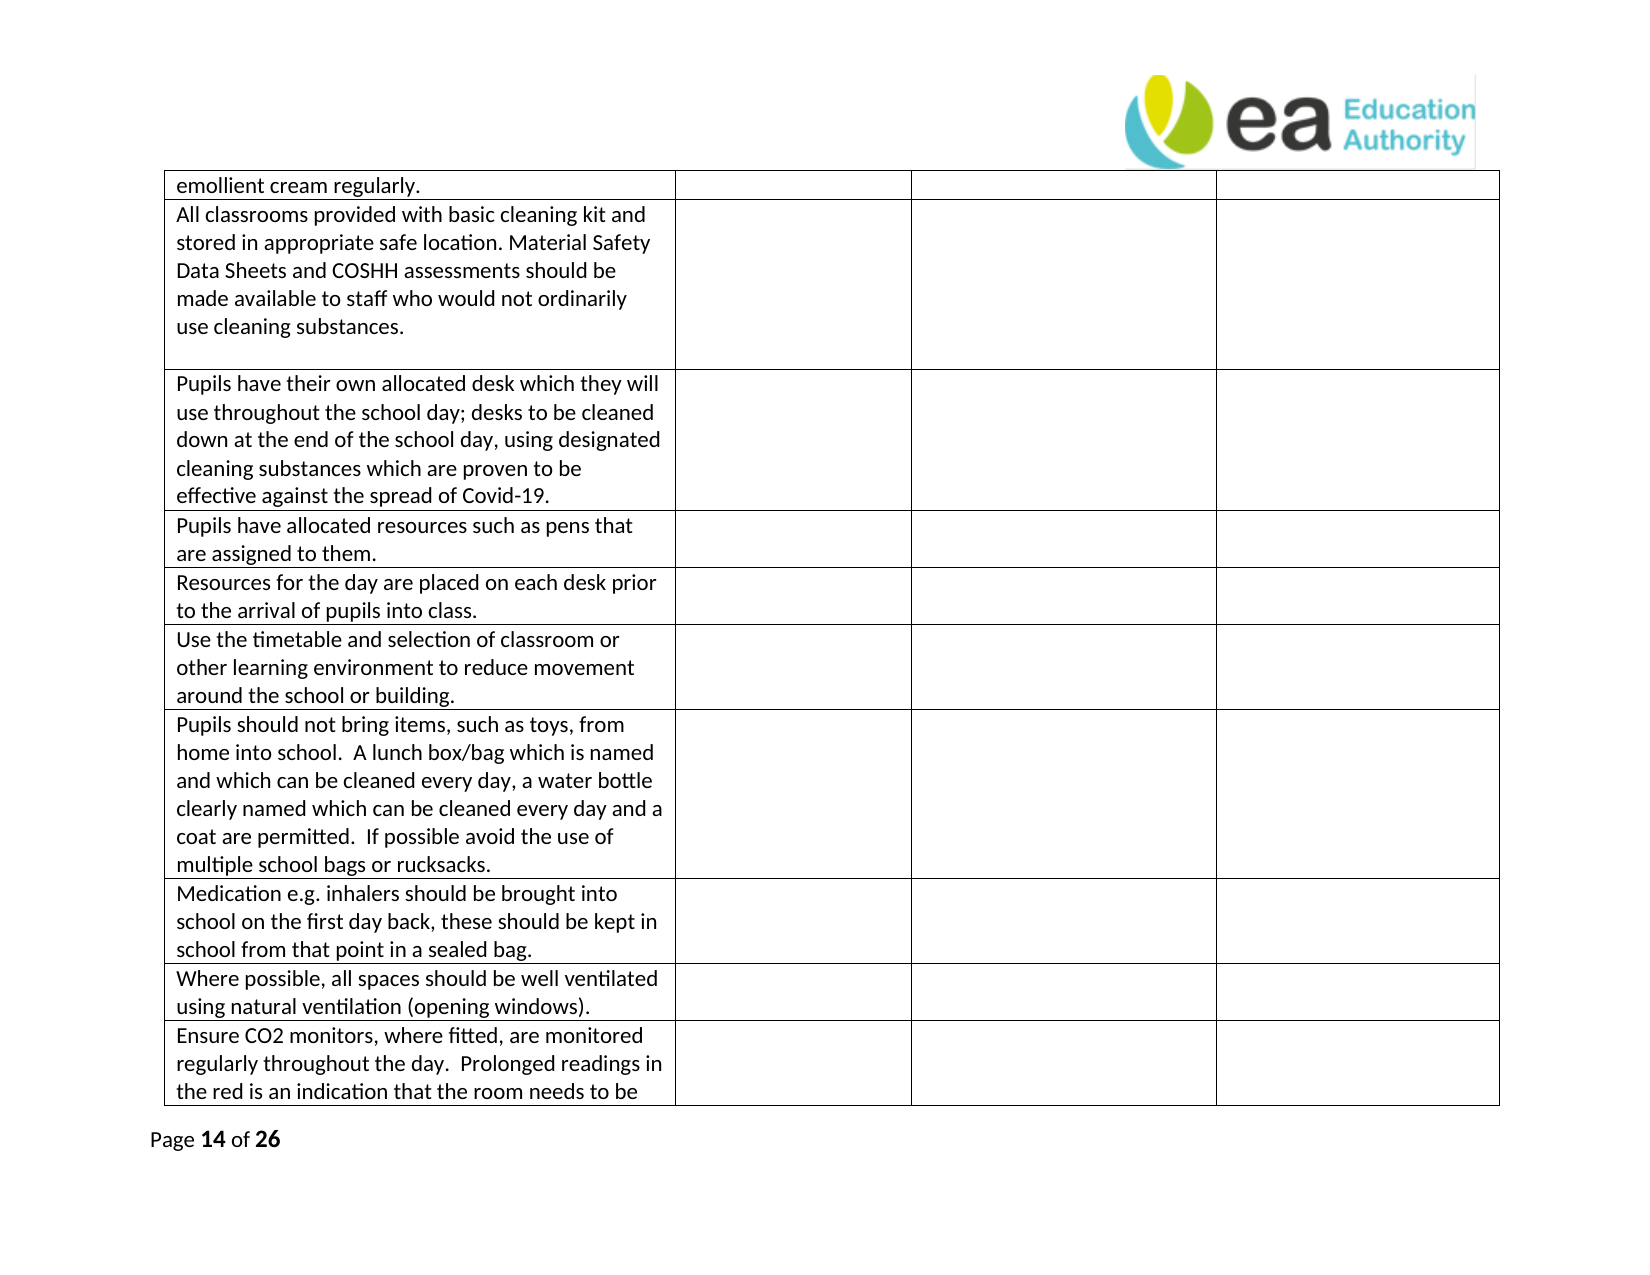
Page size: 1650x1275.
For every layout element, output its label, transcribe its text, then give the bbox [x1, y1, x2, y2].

table_cell Medication e.g. inhalers should be brought into school on the first day back, these should be kept in school from that point in a sealed bag. [165, 879, 675, 963]
table_cell [912, 200, 1216, 368]
table_cell [676, 370, 911, 510]
table_cell Resources for the day are placed on each desk prior to the arrival of pupils into class. [165, 568, 675, 624]
table_cell All classrooms provided with basic cleaning kit and stored in appropriate safe location. Material Safety Data Sheets and COSHH assessments should be made available to staff who would not ordinarily use cleaning substances. [165, 200, 675, 368]
table_cell [676, 625, 911, 709]
table_cell [1217, 1021, 1499, 1105]
table_cell [676, 200, 911, 368]
table_cell [676, 171, 911, 199]
table_cell [676, 879, 911, 963]
table_cell [1217, 964, 1499, 1020]
table_cell [676, 568, 911, 624]
table_cell [912, 1021, 1216, 1105]
table_cell [912, 511, 1216, 567]
table_cell Pupils have allocated resources such as pens that are assigned to them. [165, 511, 675, 567]
table_cell [676, 710, 911, 878]
table_cell [912, 568, 1216, 624]
table_cell [912, 710, 1216, 878]
table_cell [676, 964, 911, 1020]
table_cell [912, 370, 1216, 510]
table_cell [1217, 511, 1499, 567]
table_cell [912, 964, 1216, 1020]
table_cell [676, 1021, 911, 1105]
table_cell [912, 625, 1216, 709]
picture [1125, 75, 1477, 170]
table_cell [1217, 625, 1499, 709]
table_cell [1217, 879, 1499, 963]
table_cell Pupils have their own allocated desk which they will use throughout the school day; desks to be cleaned down at the end of the school day, using designated cleaning substances which are proven to be effective against the spread of Covid-19. [165, 370, 675, 510]
table_cell [1217, 171, 1499, 199]
table_cell Teachers to be issued with their own hand sanitiser, staff encouraged to protect their skin by applying emollient cream regularly. [165, 171, 675, 199]
table_cell Where possible, all spaces should be well ventilated using natural ventilation (opening windows). [165, 964, 675, 1020]
table_cell [912, 879, 1216, 963]
table_cell [1217, 200, 1499, 368]
table_cell [1217, 568, 1499, 624]
table_cell [1217, 710, 1499, 878]
table_cell Pupils should not bring items, such as toys, from home into school. A lunch box/bag which is named and which can be cleaned every day, a water bottle clearly named which can be cleaned every day and a coat are permitted. If possible avoid the use of multiple school bags or rucksacks. [165, 710, 675, 878]
table_cell [676, 511, 911, 567]
table_cell Use the timetable and selection of classroom or other learning environment to reduce movement around the school or building. [165, 625, 675, 709]
table_cell [912, 171, 1216, 199]
table_cell [1217, 370, 1499, 510]
